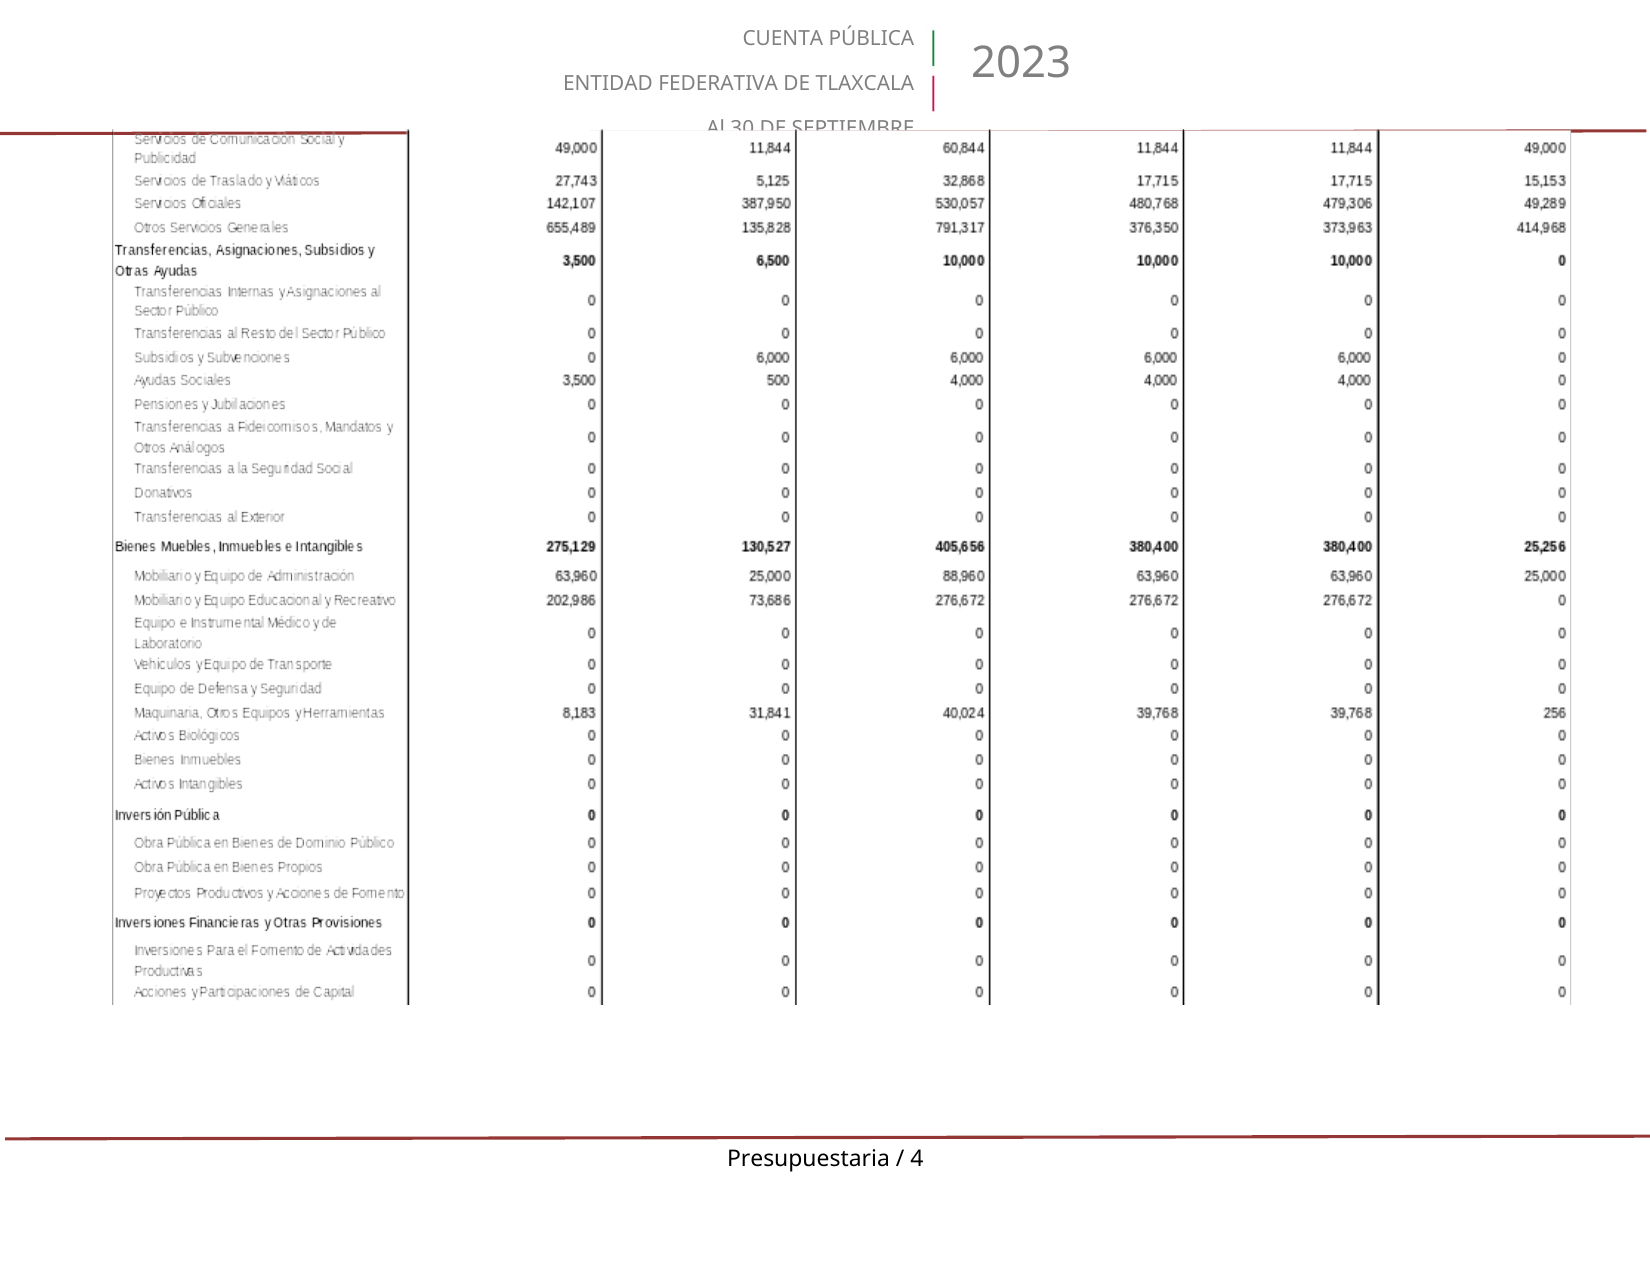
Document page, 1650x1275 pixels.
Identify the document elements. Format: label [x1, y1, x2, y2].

picture [926, 18, 946, 115]
